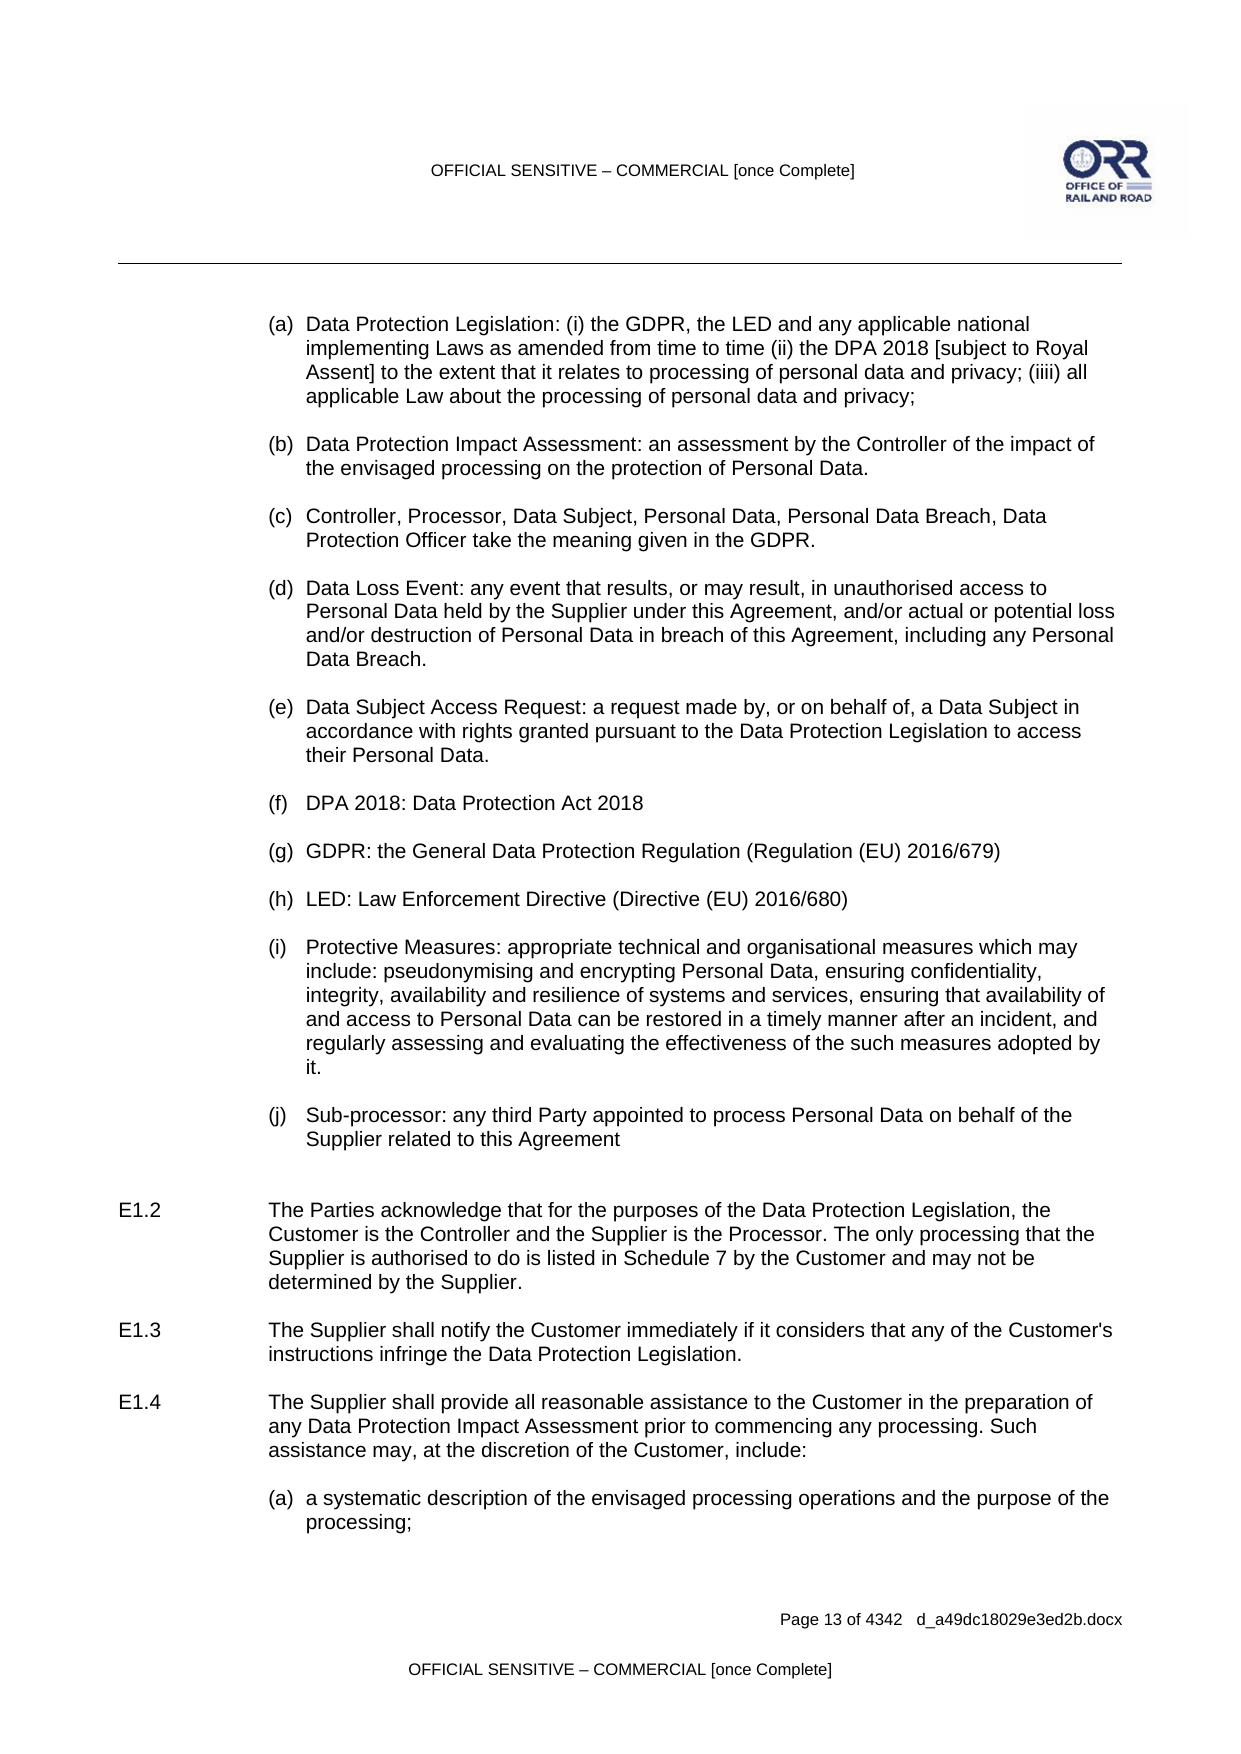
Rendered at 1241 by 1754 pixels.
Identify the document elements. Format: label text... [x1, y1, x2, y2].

list a systematic description of the envisaged processing operations and the purpose of the processing; [268, 1486, 1122, 1534]
text E1.2 The Parties acknowledge that for the purposes of the Data Protection Legislation, the Customer is the Controller and the Supplier is the Processor. The only processing that the Supplier is authorised to do is listed in Schedule 7 by the Customer and may not be determined by the Supplier. [118, 1198, 1122, 1294]
list Controller​, Processor​, Data Subject​, Personal Data​, Personal Data Breach​, Data Protection Officer​ take the meaning given in the GDPR. [268, 503, 1122, 551]
list Data Subject Access Request​: a request made by, or on behalf of, a Data Subject in accordance with rights granted pursuant to the Data Protection Legislation to access their Personal Data. [268, 695, 1122, 767]
list LED​: Law Enforcement Directive (Directive (EU) 2016/680) [268, 887, 1122, 911]
list Protective Measures​: appropriate technical and organisational measures which may include: pseudonymising and encrypting Personal Data, ensuring confidentiality, integrity, availability and resilience of systems and services, ensuring that availability of and access to Personal Data can be restored in a timely manner after an incident, and regularly assessing and evaluating the effectiveness of the such measures adopted by it. [268, 935, 1122, 1078]
picture [1026, 103, 1189, 239]
list GDPR​: the General Data Protection Regulation (Regulation (EU) 2016/679) [268, 839, 1122, 863]
text E1.3 The Supplier shall notify the Customer immediately if it considers that any of the Customer's instructions infringe the Data Protection Legislation. [118, 1318, 1122, 1366]
list Sub-processor​: any third Party appointed to process Personal Data on behalf of the Supplier related to this Agreement [268, 1102, 1122, 1150]
list Data Protection Legislation​: (i) the GDPR, the LED and any applicable national implementing Laws as amended from time to time (ii) the DPA 2018 [subject to Royal Assent] to the extent that it relates to processing of personal data and privacy; (iiii) all applicable Law about the processing of personal data and privacy; [268, 312, 1122, 408]
list Data Loss Event​: any event that results, or may result, in unauthorised access to Personal Data held by the Supplier under this Agreement, and/or actual or potential loss and/or destruction of Personal Data in breach of this Agreement, including any Personal Data Breach. [268, 575, 1122, 671]
text E1.4 The Supplier shall provide all reasonable assistance to the Customer in the preparation of any Data Protection Impact Assessment prior to commencing any processing. Such assistance may, at the discretion of the Customer, include: [118, 1390, 1122, 1462]
list DPA 2018​: Data Protection Act 2018 [268, 791, 1122, 815]
list Data Protection Impact Assessment​: an assessment by the Controller of the impact of the envisaged processing on the protection of Personal Data. [268, 432, 1122, 479]
